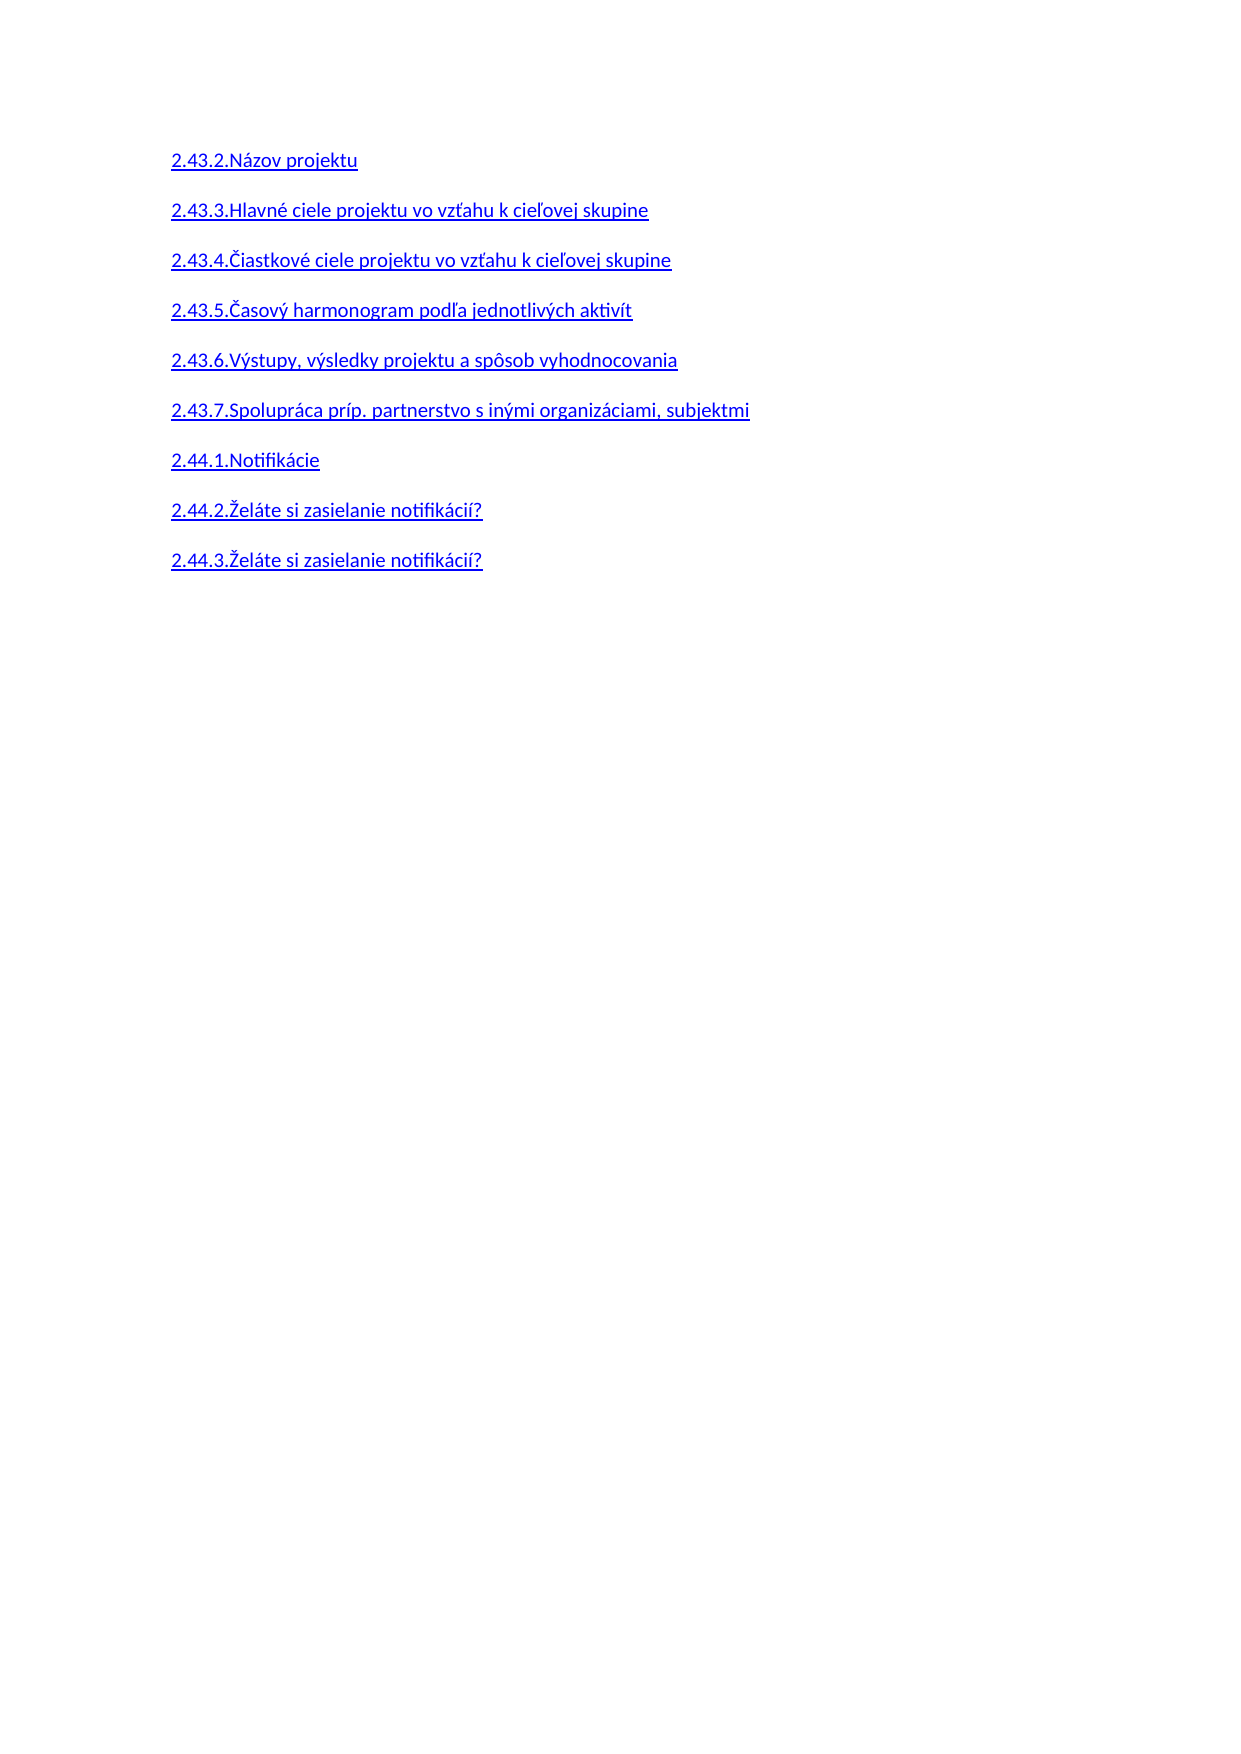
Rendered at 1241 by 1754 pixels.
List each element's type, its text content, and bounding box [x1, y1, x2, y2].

text 2.43.4.Čiastkové ciele projektu vo vzťahu k cieľovej skupine [148, 248, 1093, 273]
text 2.44.1.Notifikácie [148, 448, 1093, 473]
text 2.43.6.Výstupy, výsledky projektu a spôsob vyhodnocovania [148, 348, 1093, 373]
text 2.43.7.Spolupráca príp. partnerstvo s inými organizáciami, subjektmi [148, 398, 1093, 423]
text 2.44.3.Želáte si zasielanie notifikácií? [148, 548, 1093, 573]
text 2.43.5.Časový harmonogram podľa jednotlivých aktivít [148, 298, 1093, 323]
text 2.43.3.Hlavné ciele projektu vo vzťahu k cieľovej skupine [148, 198, 1093, 223]
text 2.43.2.Názov projektu [148, 148, 1093, 173]
text 2.44.2.Želáte si zasielanie notifikácií? [148, 498, 1093, 523]
